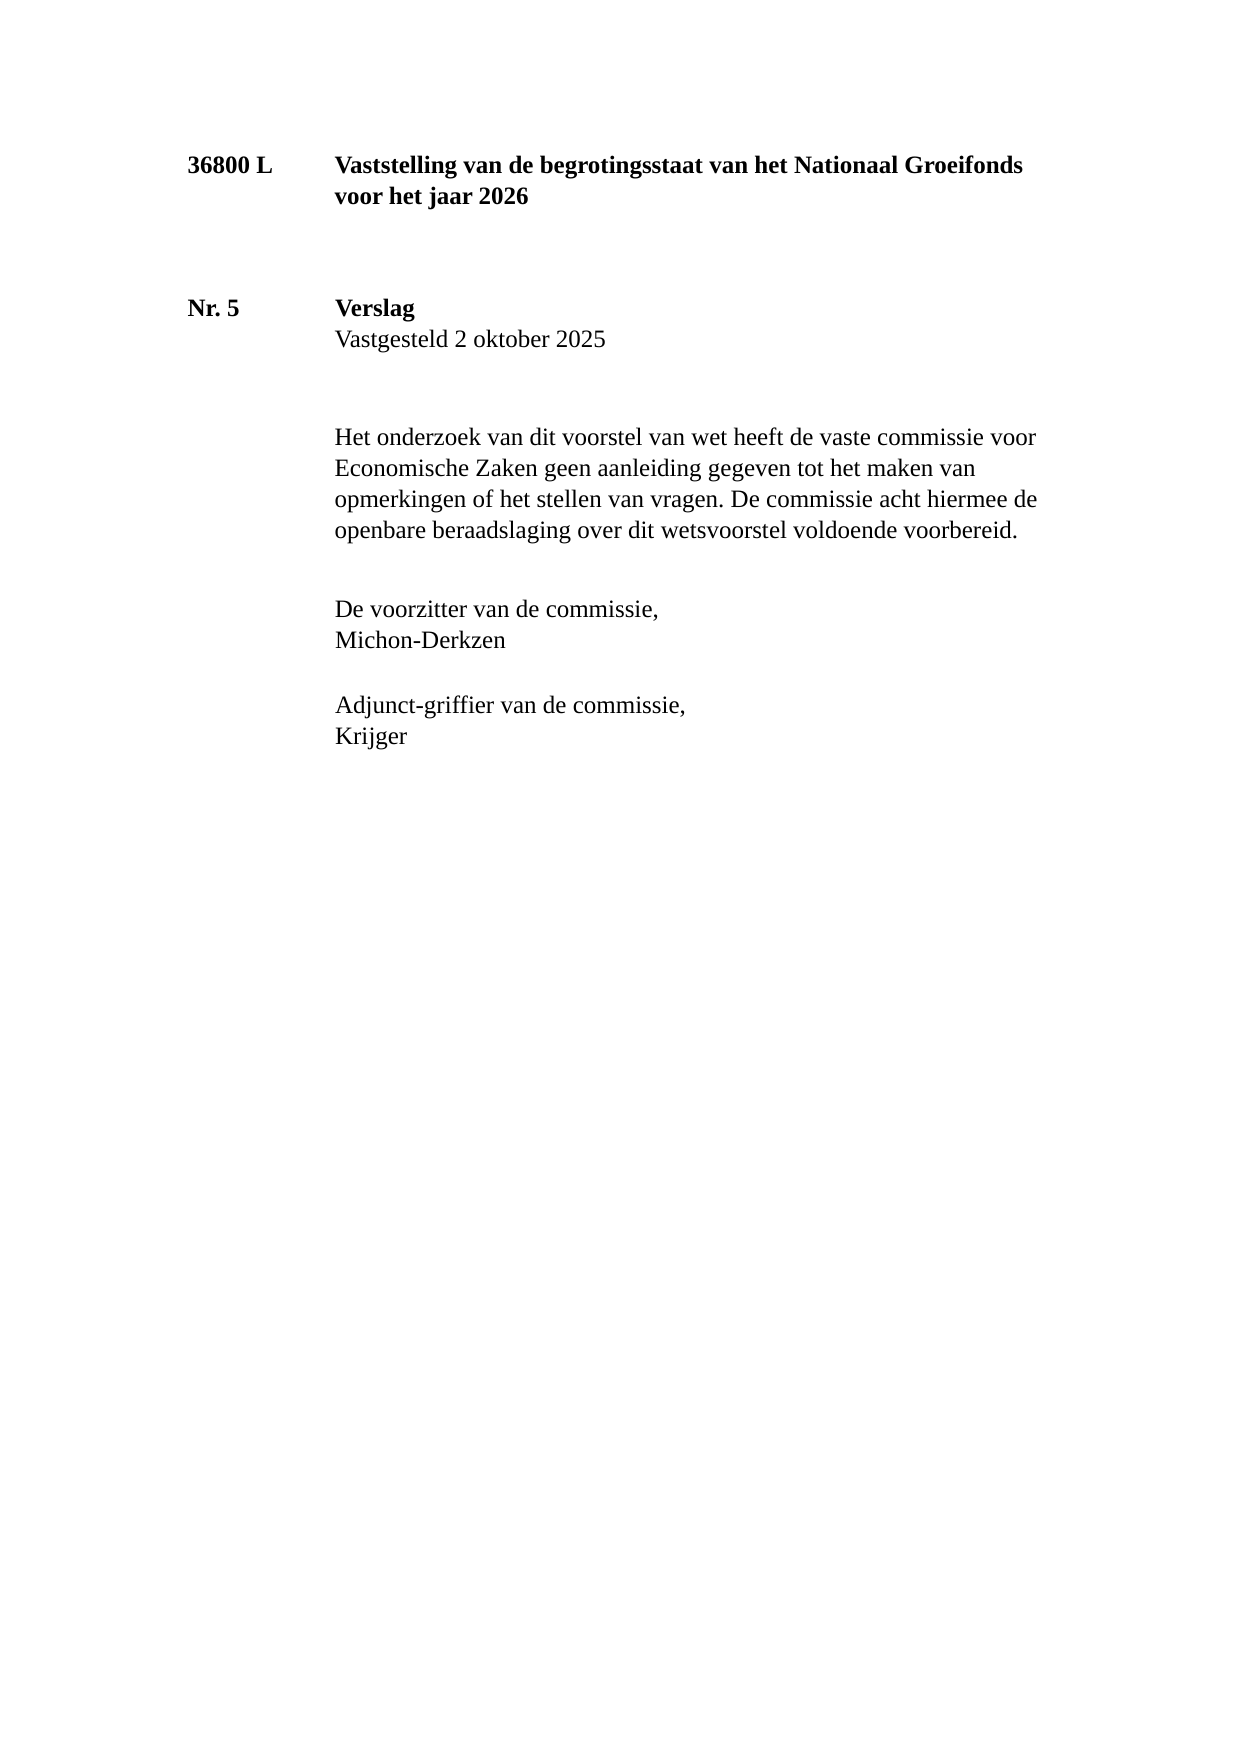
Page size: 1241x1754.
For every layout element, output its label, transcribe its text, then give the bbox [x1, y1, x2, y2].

text Adjunct-griffier van de commissie, [187, 690, 1053, 719]
text Michon-Derkzen [187, 625, 1053, 654]
text De voorzitter van de commissie, [261, 594, 1053, 623]
text Het onderzoek van dit voorstel van wet heeft de vaste commissie voor Economische Zaken geen aanleiding gegeven tot het maken van opmerkingen of het stellen van vragen. De commissie acht hiermee de openbare beraadslaging over dit wetsvoorstel voldoende voorbereid. [334, 422, 1053, 544]
text Krijger [187, 721, 1053, 750]
text Nr. 5 Verslag Vastgesteld 2 oktober 2025 [187, 293, 1053, 353]
text 36800 L Vaststelling van de begrotingsstaat van het Nationaal Groeifonds voor het jaar 2026 [187, 150, 1053, 210]
